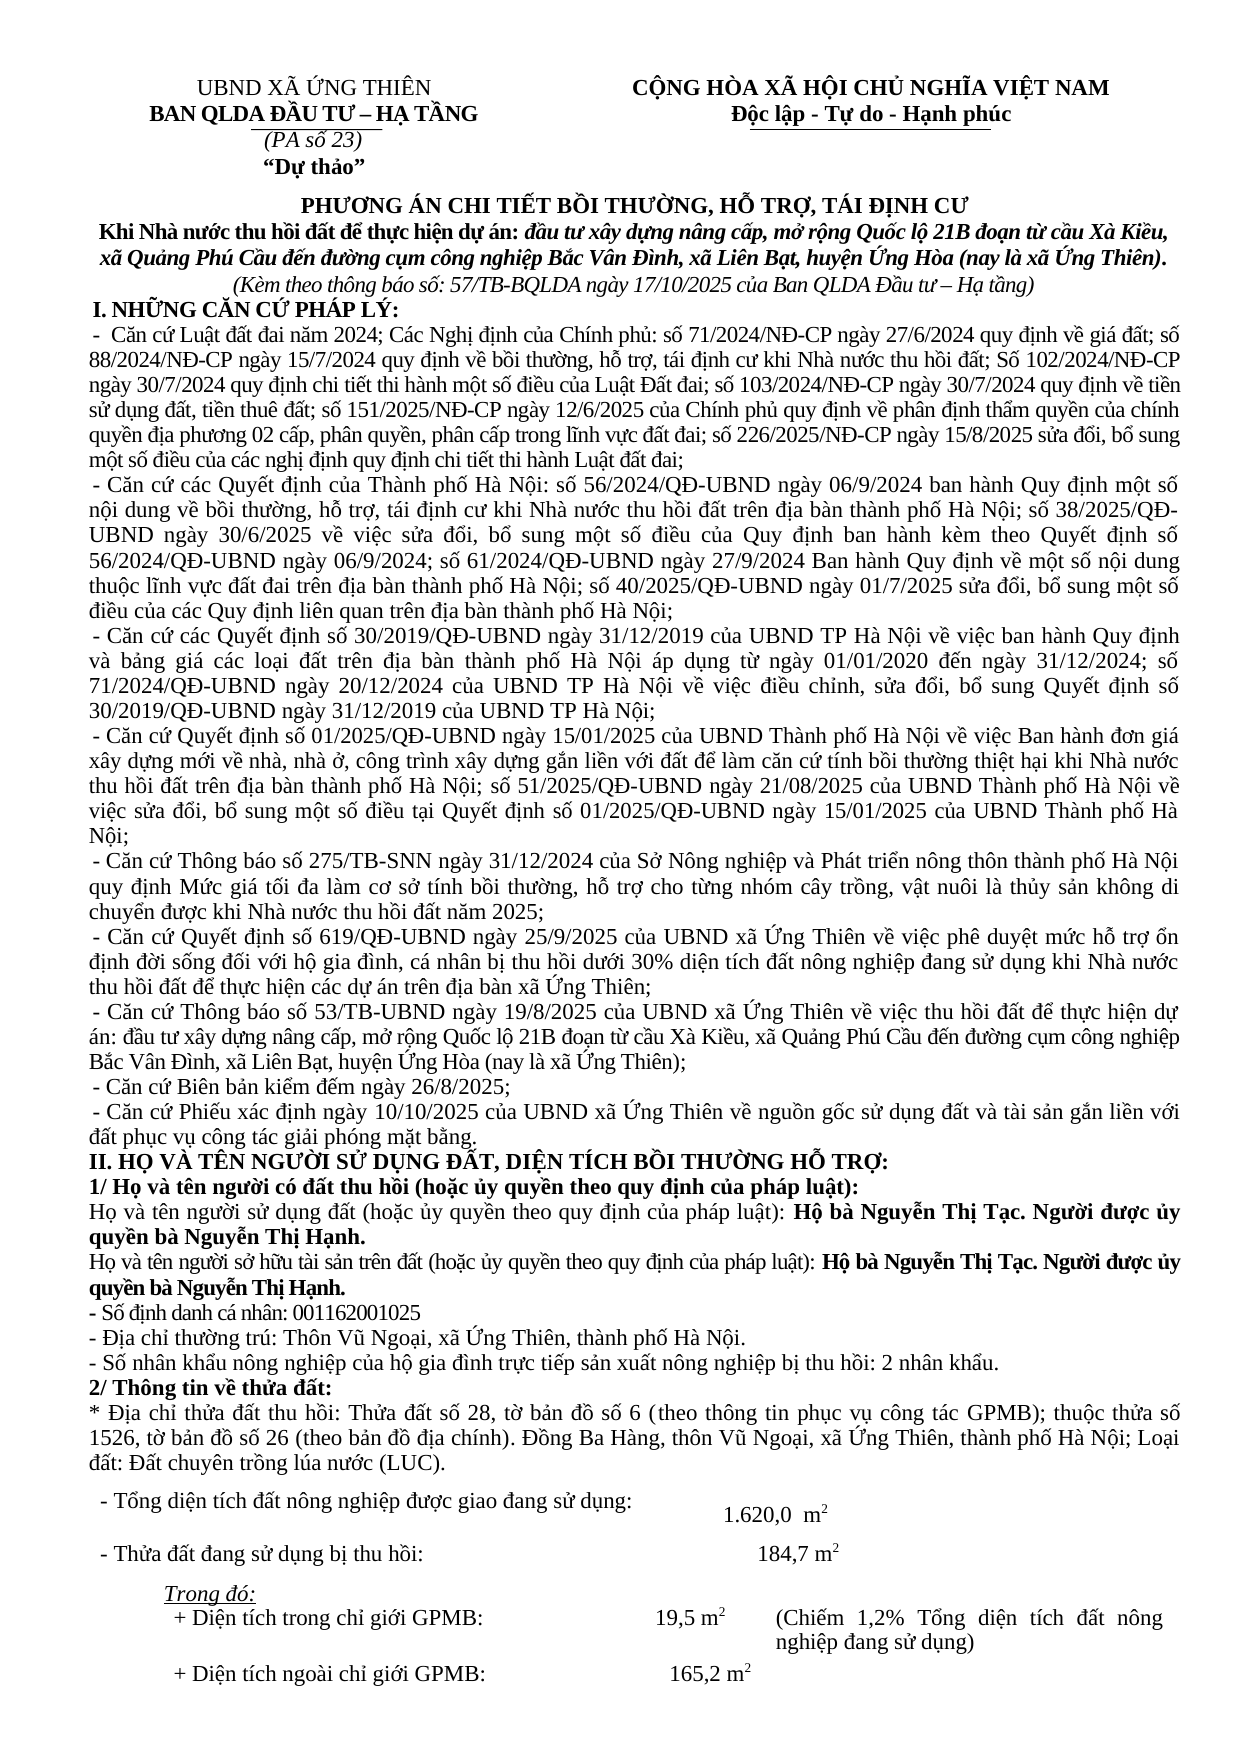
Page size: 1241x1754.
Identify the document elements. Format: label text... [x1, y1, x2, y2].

text 1/ Họ và tên người có đất thu hồi (hoặc ủy quyền theo quy định của pháp luật): [89, 1175, 1181, 1200]
text - Căn cứ Quyết định số 619/QĐ-UBND ngày 25/9/2025 của UBND xã Ứng Thiên về việc phê duyệt mức hỗ trợ ổn định đời sống đối với hộ gia đình, cá nhân bị thu hồi dưới 30% diện tích đất nông nghiệp đang sử dụng khi Nhà nước thu hồi đất để thực hiện các dự án trên địa bàn xã Ứng Thiên; [89, 924, 1181, 999]
text Họ và tên người sở hữu tài sản trên đất (hoặc ủy quyền theo quy định của pháp luật): Hộ bà Nguyễn Thị Tạc. Người được ủy quyền bà Nguyễn Thị Hạnh. [89, 1250, 1181, 1300]
text - Căn cứ Phiếu xác định ngày 10/10/2025 của UBND xã Ứng Thiên về nguồn gốc sử dụng đất và tài sản gắn liền với đất phục vụ công tác giải phóng mặt bằng. [89, 1099, 1181, 1150]
text (Kèm theo thông báo số: 57/TB-BQLDA ngày 17/10/2025 của Ban QLDA Đầu tư – Hạ tầng) [89, 271, 1181, 297]
text Khi Nhà nước thu hồi đất để thực hiện dự án: đầu tư xây dựng nâng cấp, mở rộng Quốc lộ 21B đoạn từ cầu Xà Kiều, xã Quảng Phú Cầu đến đường cụm công nghiệp Bắc Vân Đình, xã Liên Bạt, huyện Ứng Hòa (nay là xã Ứng Thiên). [89, 218, 1181, 271]
text - Căn cứ Thông báo số 53/TB-UBND ngày 19/8/2025 của UBND xã Ứng Thiên về việc thu hồi đất để thực hiện dự án: đầu tư xây dựng nâng cấp, mở rộng Quốc lộ 21B đoạn từ cầu Xà Kiều, xã Quảng Phú Cầu đến đường cụm công nghiệp Bắc Vân Đình, xã Liên Bạt, huyện Ứng Hòa (nay là xã Ứng Thiên); [89, 999, 1181, 1074]
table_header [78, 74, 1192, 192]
text - Căn cứ Thông báo số 275/TB-SNN ngày 31/12/2024 của Sở Nông nghiệp và Phát triển nông thôn thành phố Hà Nội quy định Mức giá tối đa làm cơ sở tính bồi thường, hỗ trợ cho từng nhóm cây trồng, vật nuôi là thủy sản không di chuyển được khi Nhà nước thu hồi đất năm 2025; [89, 849, 1181, 924]
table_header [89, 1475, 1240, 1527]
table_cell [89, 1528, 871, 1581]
text - Số nhân khẩu nông nghiệp của hộ gia đình trực tiếp sản xuất nông nghiệp bị thu hồi: 2 nhân khẩu. [89, 1350, 1181, 1375]
text 2/ Thông tin về thửa đất: [89, 1375, 1181, 1400]
text - Căn cứ Luật đất đai năm 2024; Các Nghị định của Chính phủ: số 71/2024/NĐ-CP ngày 27/6/2024 quy định về giá đất; số 88/2024/NĐ-CP ngày 15/7/2024 quy định về bồi thường, hỗ trợ, tái định cư khi Nhà nước thu hồi đất; Số 102/2024/NĐ-CP ngày 30/7/2024 quy định chi tiết thi hành một số điều của Luật Đất đai; số 103/2024/NĐ-CP ngày 30/7/2024 quy định về tiền sử dụng đất, tiền thuê đất; số 151/2025/NĐ-CP ngày 12/6/2025 của Chính phủ quy định về phân định thẩm quyền của chính quyền địa phương 02 cấp, phân quyền, phân cấp trong lĩnh vực đất đai; số 226/2025/NĐ-CP ngày 15/8/2025 sửa đổi, bổ sung một số điều của các nghị định quy định chi tiết thi hành Luật đất đai; [89, 322, 1181, 473]
text - Căn cứ các Quyết định của Thành phố Hà Nội: số 56/2024/QĐ-UBND ngày 06/9/2024 ban hành Quy định một số nội dung về bồi thường, hỗ trợ, tái định cư khi Nhà nước thu hồi đất trên địa bàn thành phố Hà Nội; số 38/2025/QĐ-UBND ngày 30/6/2025 về việc sửa đổi, bổ sung một số điều của Quy định ban hành kèm theo Quyết định số 56/2024/QĐ-UBND ngày 06/9/2024; số 61/2024/QĐ-UBND ngày 27/9/2024 Ban hành Quy định về một số nội dung thuộc lĩnh vực đất đai trên địa bàn thành phố Hà Nội; số 40/2025/QĐ-UBND ngày 01/7/2025 sửa đổi, bổ sung một số điều của các Quy định liên quan trên địa bàn thành phố Hà Nội; [89, 473, 1181, 623]
text PHƯƠNG ÁN CHI TIẾT BỒI THƯỜNG, HỖ TRỢ, TÁI ĐỊNH CƯ [89, 192, 1181, 218]
text II. HỌ VÀ TÊN NGƯỜI SỬ DỤNG ĐẤT, DIỆN TÍCH BỒI THƯỜNG HỖ TRỢ: [89, 1150, 1181, 1175]
text I. NHỮNG CĂN CỨ PHÁP LÝ: [89, 297, 1181, 322]
text - Số định danh cá nhân: 001162001025 [89, 1300, 1181, 1325]
text Trong đó: [89, 1581, 1181, 1606]
text * Địa chỉ thửa đất thu hồi: Thửa đất số 28, tờ bản đồ số 6 (theo thông tin phục vụ công tác GPMB); thuộc thửa số 1526, tờ bản đồ số 26 (theo bản đồ địa chính). Đồng Ba Hàng, thôn Vũ Ngoại, xã Ứng Thiên, thành phố Hà Nội; Loại đất: Đất chuyên trồng lúa nước (LUC). [89, 1400, 1181, 1475]
text - Địa chỉ thường trú: Thôn Vũ Ngoại, xã Ứng Thiên, thành phố Hà Nội. [89, 1325, 1181, 1350]
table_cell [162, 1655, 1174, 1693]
text - Căn cứ các Quyết định số 30/2019/QĐ-UBND ngày 31/12/2019 của UBND TP Hà Nội về việc ban hành Quy định và bảng giá các loại đất trên địa bàn thành phố Hà Nội áp dụng từ ngày 01/01/2020 đến ngày 31/12/2024; số 71/2024/QĐ-UBND ngày 20/12/2024 của UBND TP Hà Nội về việc điều chỉnh, sửa đổi, bổ sung Quyết định số 30/2019/QĐ-UBND ngày 31/12/2019 của UBND TP Hà Nội; [89, 623, 1181, 723]
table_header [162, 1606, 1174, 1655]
text - Căn cứ Biên bản kiểm đếm ngày 26/8/2025; [89, 1074, 1181, 1099]
text Họ và tên người sử dụng đất (hoặc ủy quyền theo quy định của pháp luật): Hộ bà Nguyễn Thị Tạc. Người được ủy quyền bà Nguyễn Thị Hạnh. [89, 1200, 1181, 1250]
text - Căn cứ Quyết định số 01/2025/QĐ-UBND ngày 15/01/2025 của UBND Thành phố Hà Nội về việc Ban hành đơn giá xây dựng mới về nhà, nhà ở, công trình xây dựng gắn liền với đất để làm căn cứ tính bồi thường thiệt hại khi Nhà nước thu hồi đất trên địa bàn thành phố Hà Nội; số 51/2025/QĐ-UBND ngày 21/08/2025 của UBND Thành phố Hà Nội về việc sửa đổi, bổ sung một số điều tại Quyết định số 01/2025/QĐ-UBND ngày 15/01/2025 của UBND Thành phố Hà Nội; [89, 723, 1181, 849]
